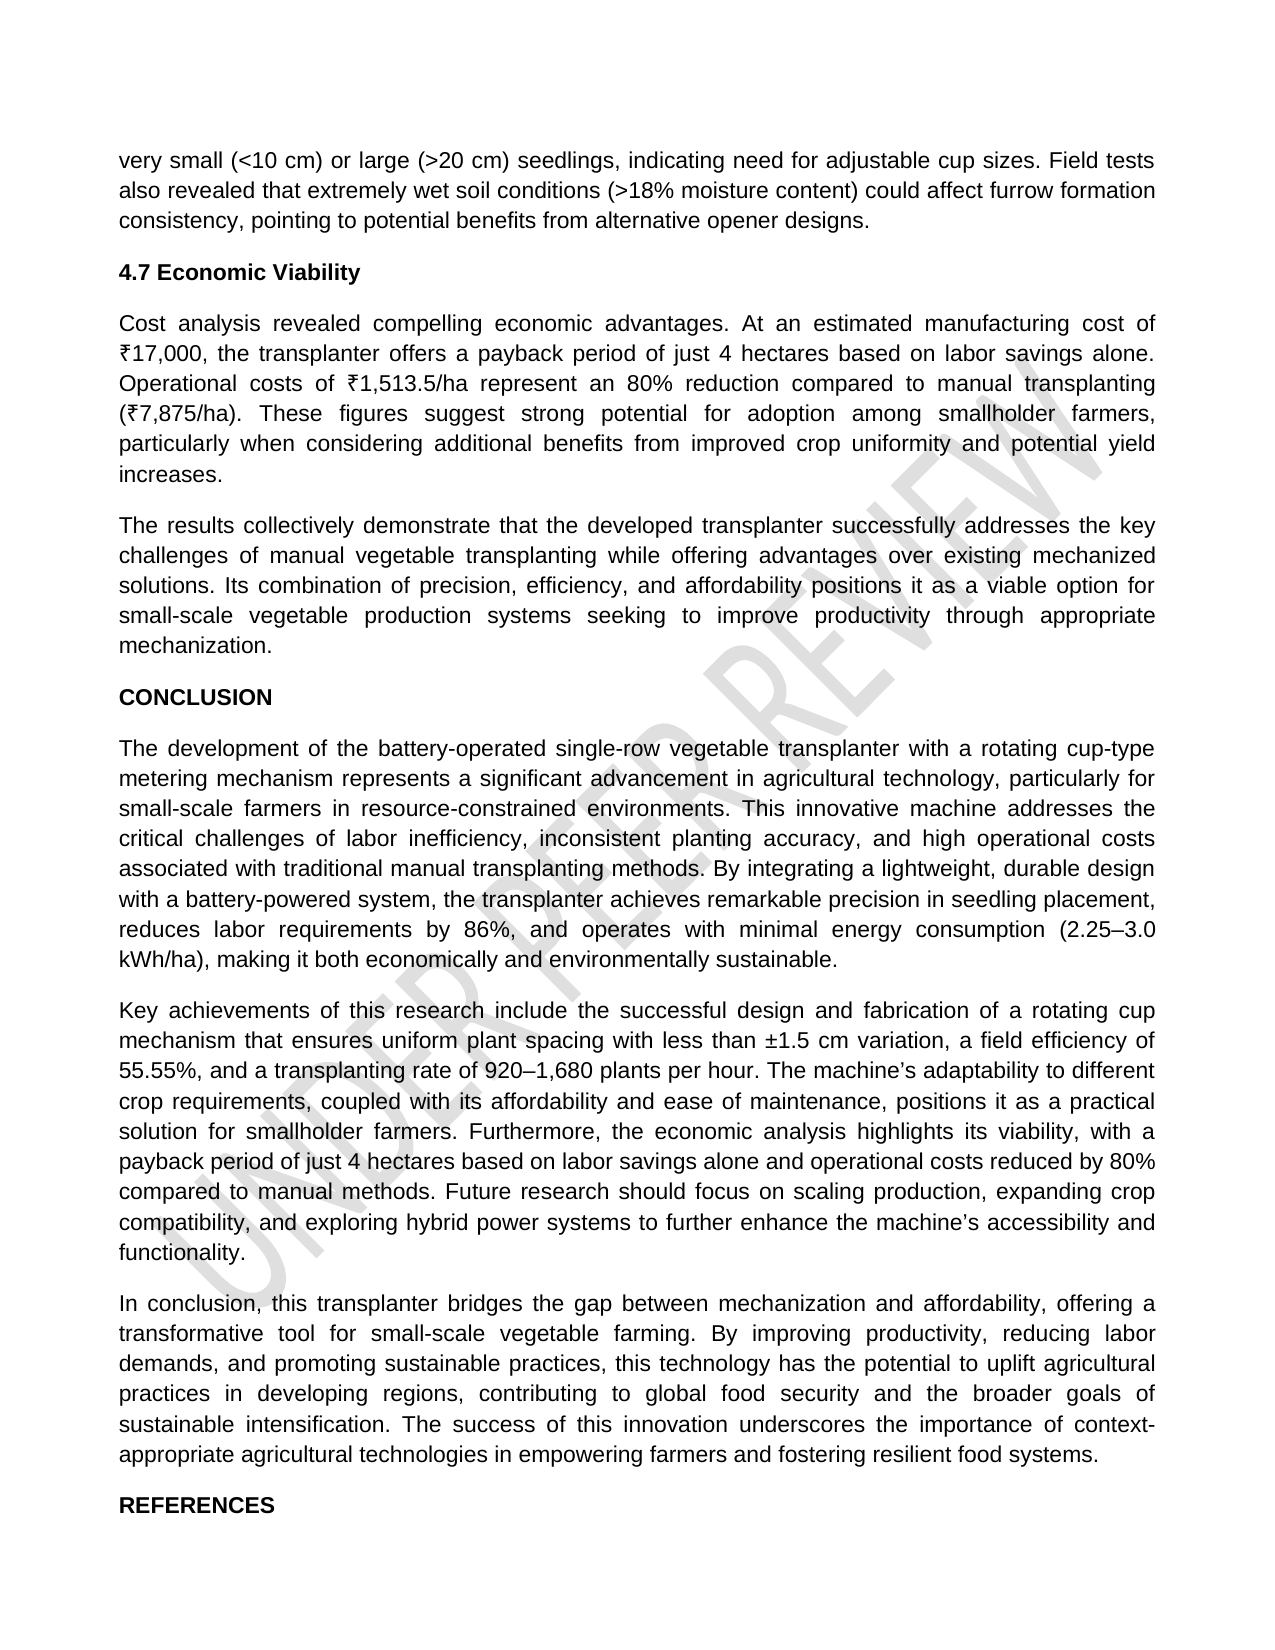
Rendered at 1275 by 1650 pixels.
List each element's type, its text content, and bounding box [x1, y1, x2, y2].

text The development of the battery-operated single-row vegetable transplanter with a rotating cup-type metering mechanism represents a significant advancement in agricultural technology, particularly for small-scale farmers in resource-constrained environments. This innovative machine addresses the critical challenges of labor inefficiency, inconsistent planting accuracy, and high operational costs associated with traditional manual transplanting methods. By integrating a lightweight, durable design with a battery-powered system, the transplanter achieves remarkable precision in seedling placement, reduces labor requirements by 86%, and operates with minimal energy consumption (2.25–3.0 kWh/ha), making it both economically and environmentally sustainable. [118, 734, 1156, 972]
text In conclusion, this transplanter bridges the gap between mechanization and affordability, offering a transformative tool for small-scale vegetable farming. By improving productivity, reducing labor demands, and promoting sustainable practices, this technology has the potential to uplift agricultural practices in developing regions, contributing to global food security and the broader goals of sustainable intensification. The success of this innovation underscores the importance of context-appropriate agricultural technologies in empowering farmers and fostering resilient food systems. [118, 1290, 1156, 1467]
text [118, 147, 1156, 234]
text 4.7 Economic Viability [118, 258, 1156, 285]
text Cost analysis revealed compelling economic advantages. At an estimated manufacturing cost of ₹17,000, the transplanter offers a payback period of just 4 hectares based on labor savings alone. Operational costs of ₹1,513.5/ha represent an 80% reduction compared to manual transplanting (₹7,875/ha). These figures suggest strong potential for adoption among smallholder farmers, particularly when considering additional benefits from improved crop uniformity and potential yield increases. [118, 309, 1156, 487]
text REFERENCES [118, 1492, 1156, 1518]
text CONCLUSION [118, 683, 1156, 710]
text Key achievements of this research include the successful design and fabrication of a rotating cup mechanism that ensures uniform plant spacing with less than ±1.5 cm variation, a field efficiency of 55.55%, and a transplanting rate of 920–1,680 plants per hour. The machine’s adaptability to different crop requirements, coupled with its affordability and ease of maintenance, positions it as a practical solution for smallholder farmers. Furthermore, the economic analysis highlights its viability, with a payback period of just 4 hectares based on labor savings alone and operational costs reduced by 80% compared to manual methods. Future research should focus on scaling production, expanding crop compatibility, and exploring hybrid power systems to further enhance the machine’s accessibility and functionality. [118, 997, 1156, 1265]
text The results collectively demonstrate that the developed transplanter successfully addresses the key challenges of manual vegetable transplanting while offering advantages over existing mechanized solutions. Its combination of precision, efficiency, and affordability positions it as a viable option for small-scale vegetable production systems seeking to improve productivity through appropriate mechanization. [118, 512, 1156, 659]
